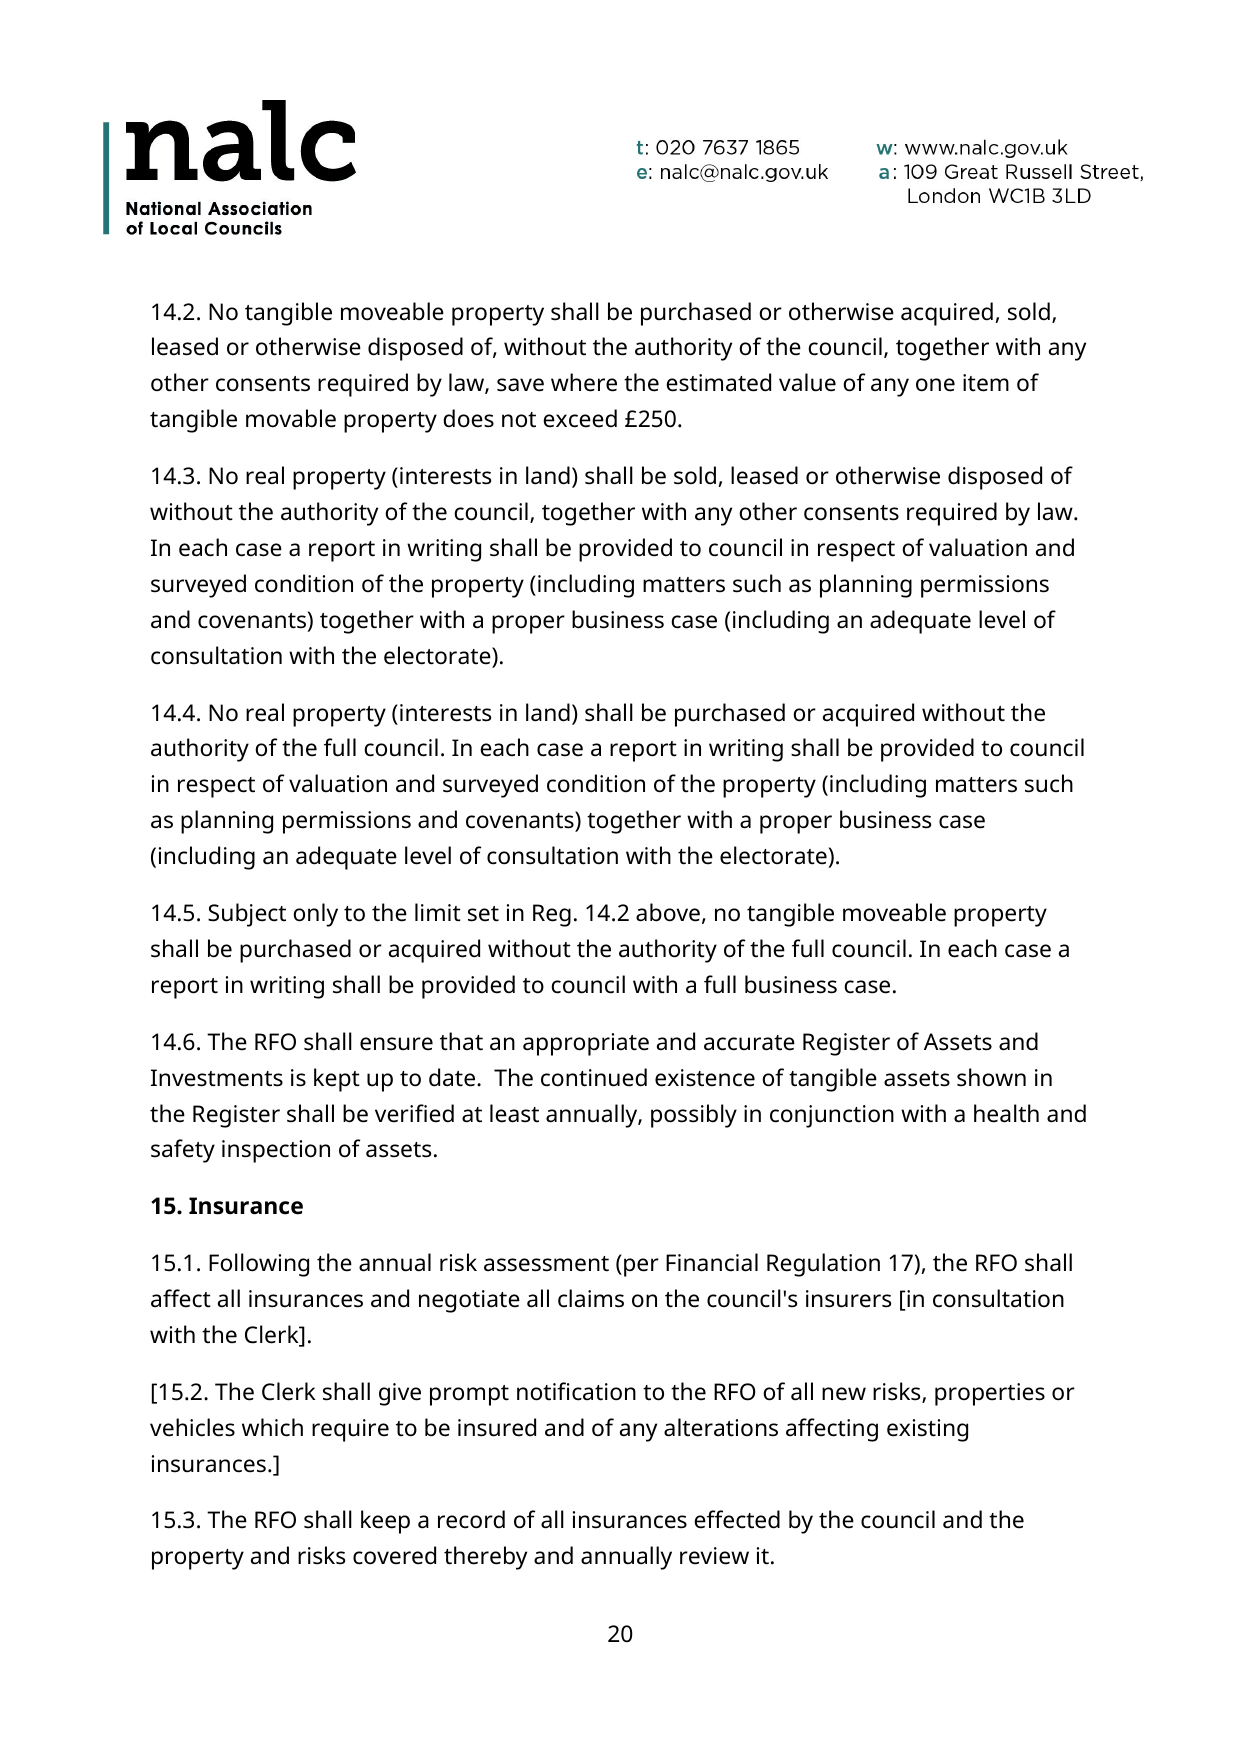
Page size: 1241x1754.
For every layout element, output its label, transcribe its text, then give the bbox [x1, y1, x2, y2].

text 14.2. No tangible moveable property shall be purchased or otherwise acquired, sold, leased or otherwise disposed of, without the authority of the council, together with any other consents required by law, save where the estimated value of any one item of tangible movable property does not exceed £250. [150, 295, 1090, 434]
text 14.6. The RFO shall ensure that an appropriate and accurate Register of Assets and Investments is kept up to date. The continued existence of tangible assets shown in the Register shall be verified at least annually, possibly in conjunction with a health and safety inspection of assets. [150, 1026, 1090, 1165]
text 14.3. No real property (interests in land) shall be sold, leased or otherwise disposed of without the authority of the council, together with any other consents required by law. In each case a report in writing shall be provided to council in respect of valuation and surveyed condition of the property (including matters such as planning permissions and covenants) together with a proper business case (including an adequate level of consultation with the electorate). [150, 460, 1090, 671]
text [15.2. The Clerk shall give prompt notification to the RFO of all new risks, properties or vehicles which require to be insured and of any alterations affecting existing insurances.] [150, 1376, 1090, 1479]
text 14.5. Subject only to the limit set in Reg. 14.2 above, no tangible moveable property shall be purchased or acquired without the authority of the full council. In each case a report in writing shall be provided to council with a full business case. [150, 897, 1090, 1000]
text 15.3. The RFO shall keep a record of all insurances effected by the council and the property and risks covered thereby and annually review it. [150, 1504, 1090, 1571]
text 14.4. No real property (interests in land) shall be purchased or acquired without the authority of the full council. In each case a report in writing shall be provided to council in respect of valuation and surveyed condition of the property (including matters such as planning permissions and covenants) together with a proper business case (including an adequate level of consultation with the electorate). [150, 696, 1090, 871]
text 15. Insurance [150, 1190, 1090, 1221]
text 15.1. Following the annual risk assessment (per Financial Regulation 17), the RFO shall affect all insurances and negotiate all claims on the council's insurers [in consultation with the Clerk]. [150, 1247, 1090, 1350]
picture [103, 100, 1144, 235]
